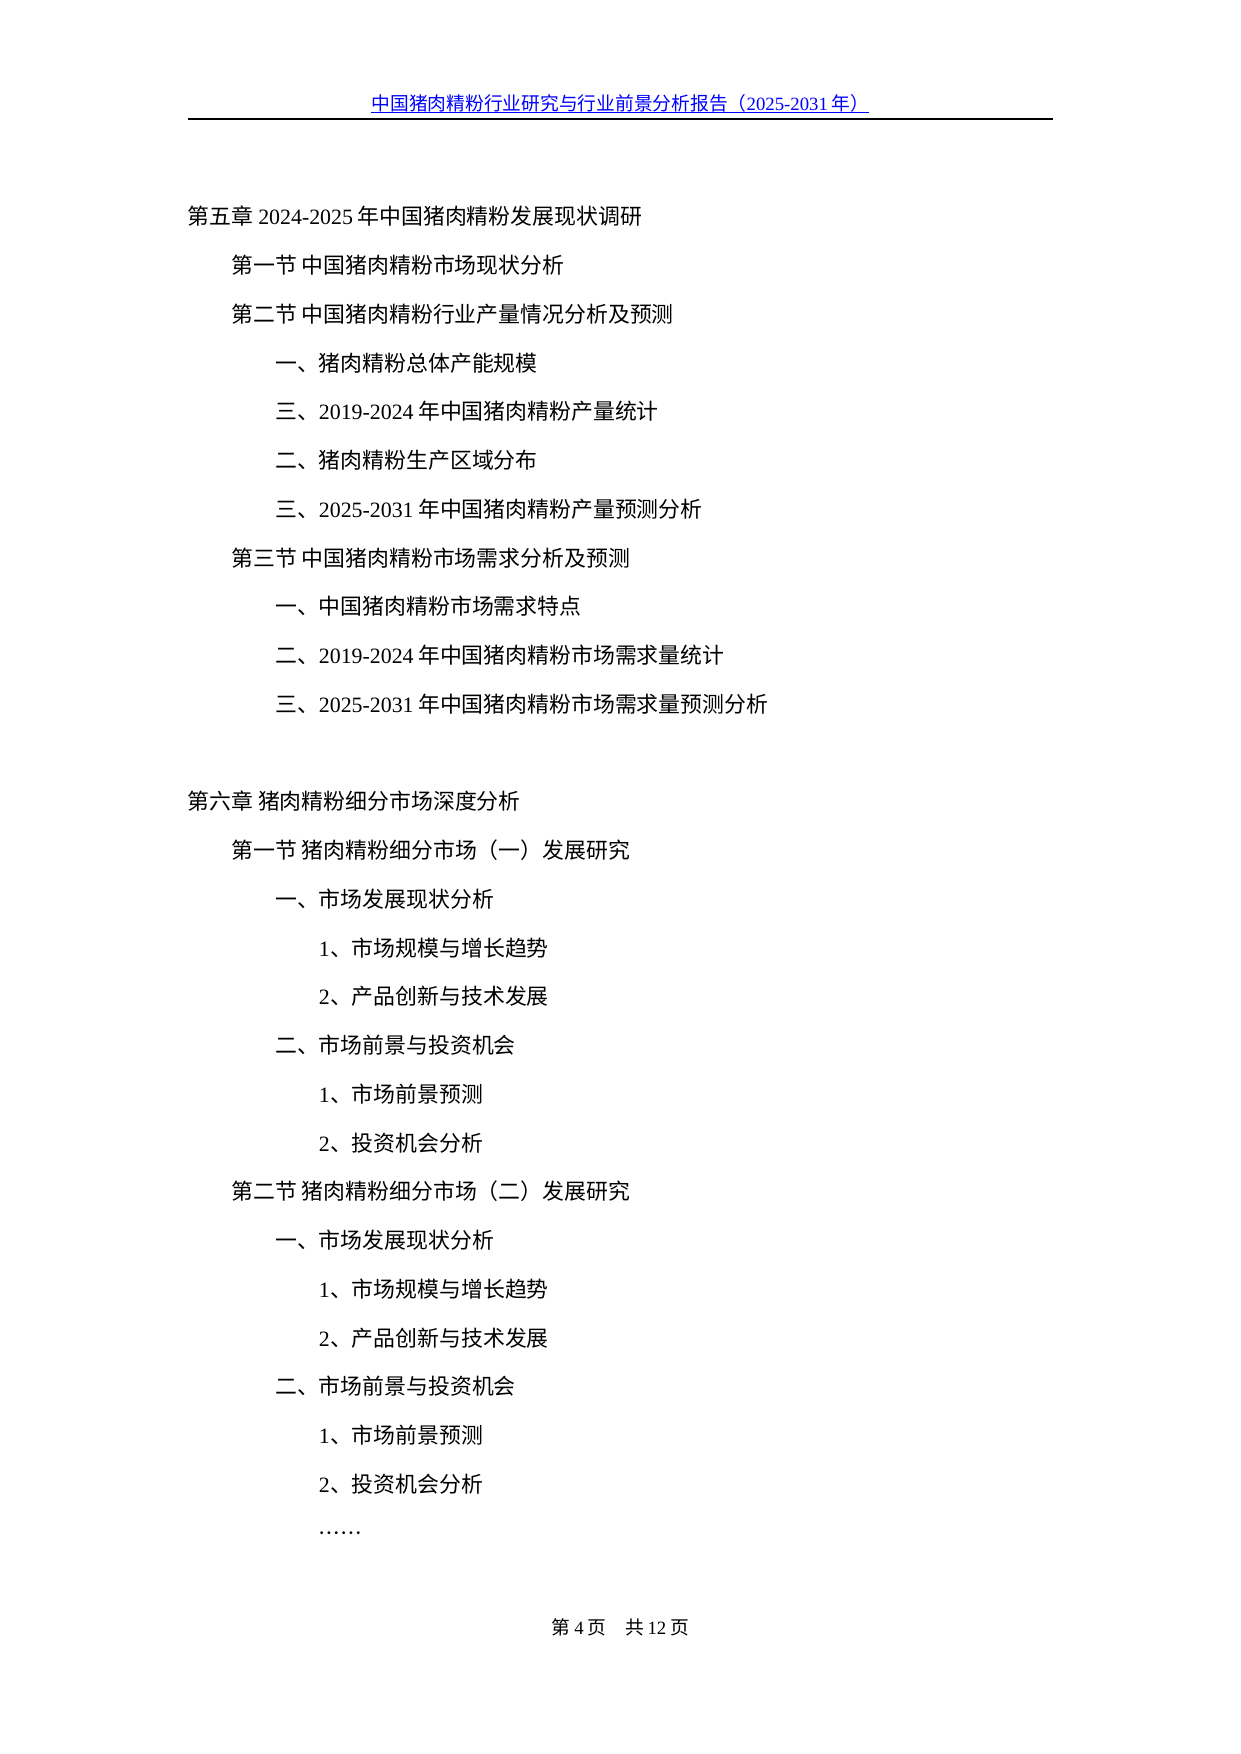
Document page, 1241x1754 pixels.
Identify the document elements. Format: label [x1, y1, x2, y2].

text [187, 150, 1053, 1548]
